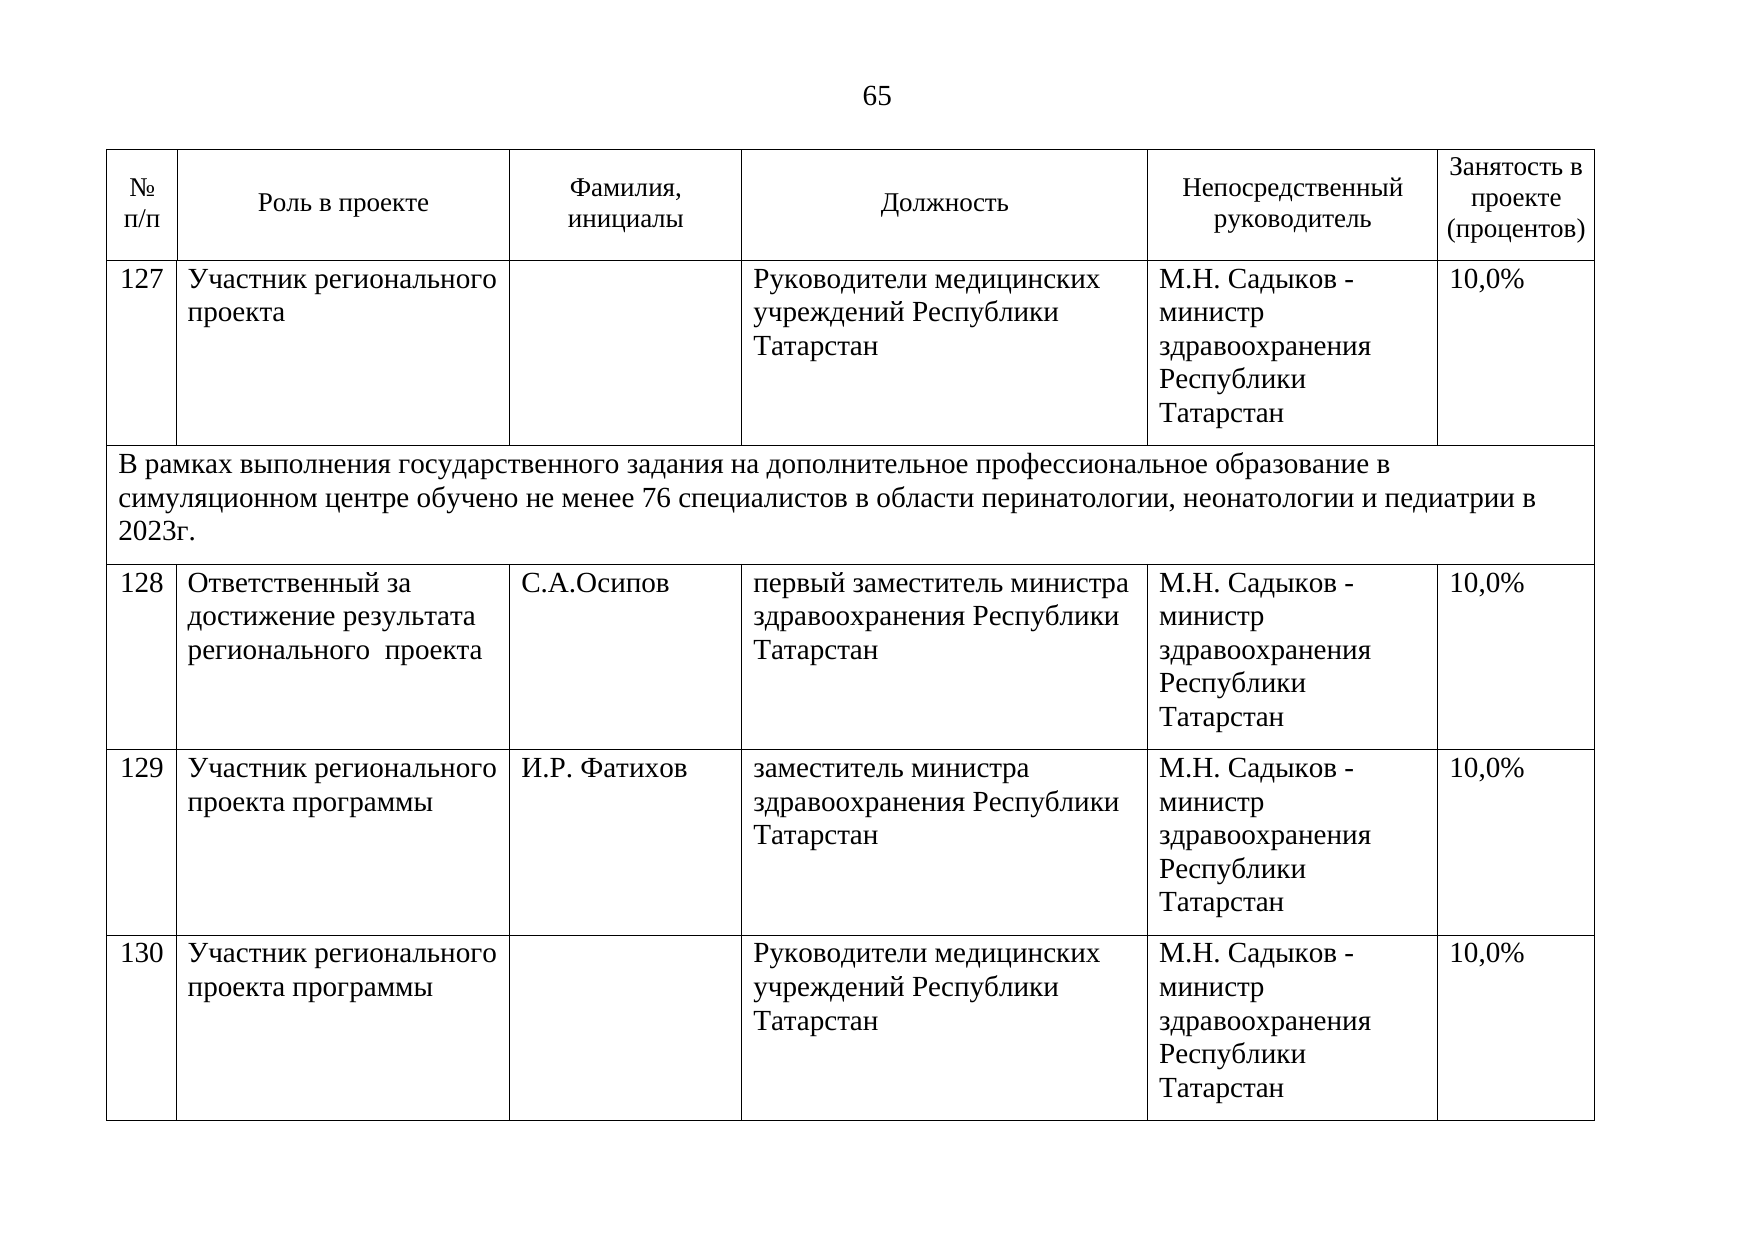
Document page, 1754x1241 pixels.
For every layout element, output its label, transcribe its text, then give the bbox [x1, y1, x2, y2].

table_header Занятость в проекте (процентов) [1438, 150, 1594, 260]
table_cell С.А.Осипов [510, 565, 741, 749]
table_cell Руководители медицинских учреждений Республики Татарстан [742, 261, 1147, 445]
table_cell Ответственный за достижение результата регионального проекта [177, 565, 509, 749]
table_header Фамилия, инициалы [510, 150, 741, 260]
table_cell М.Н. Садыков - министр здравоохранения Республики Татарстан [1148, 565, 1437, 749]
table_cell М.Н. Садыков - министр здравоохранения Республики Татарстан [1148, 750, 1437, 934]
table_cell Участник регионального проекта программы [177, 750, 509, 934]
table_header Роль в проекте [178, 150, 509, 260]
table_cell 10,0% [1438, 750, 1594, 934]
table_cell [510, 261, 741, 445]
table_cell В рамках выполнения государственного задания на дополнительное профессиональное образование в симуляционном центре обучено не менее 76 специалистов в области перинатологии, неонатологии и педиатрии в 2023г. [107, 446, 1594, 564]
table_cell заместитель министра здравоохранения Республики Татарстан [742, 750, 1147, 934]
table_cell Участник регионального проекта программы [177, 936, 509, 1120]
table_cell М.Н. Садыков - министр здравоохранения Республики Татарстан [1148, 261, 1437, 445]
table_cell [510, 936, 741, 1120]
table_cell первый заместитель министра здравоохранения Республики Татарстан [742, 565, 1147, 749]
table_cell Руководители медицинских учреждений Республики Татарстан [742, 936, 1147, 1120]
table_cell И.Р. Фатихов [510, 750, 741, 934]
table_cell 127 [107, 261, 176, 445]
table_cell 10,0% [1438, 565, 1594, 749]
table_cell 10,0% [1438, 261, 1594, 445]
table_cell М.Н. Садыков - министр здравоохранения Республики Татарстан [1148, 936, 1437, 1120]
table_cell 130 [107, 936, 176, 1120]
table_header Непосредственный руководитель [1148, 150, 1437, 260]
table_header № п/п [107, 150, 177, 260]
table_cell 10,0% [1438, 936, 1594, 1120]
table_cell 128 [107, 565, 176, 749]
table_cell Участник регионального проекта [177, 261, 509, 445]
table_header Должность [742, 150, 1147, 260]
table_cell 129 [107, 750, 176, 934]
